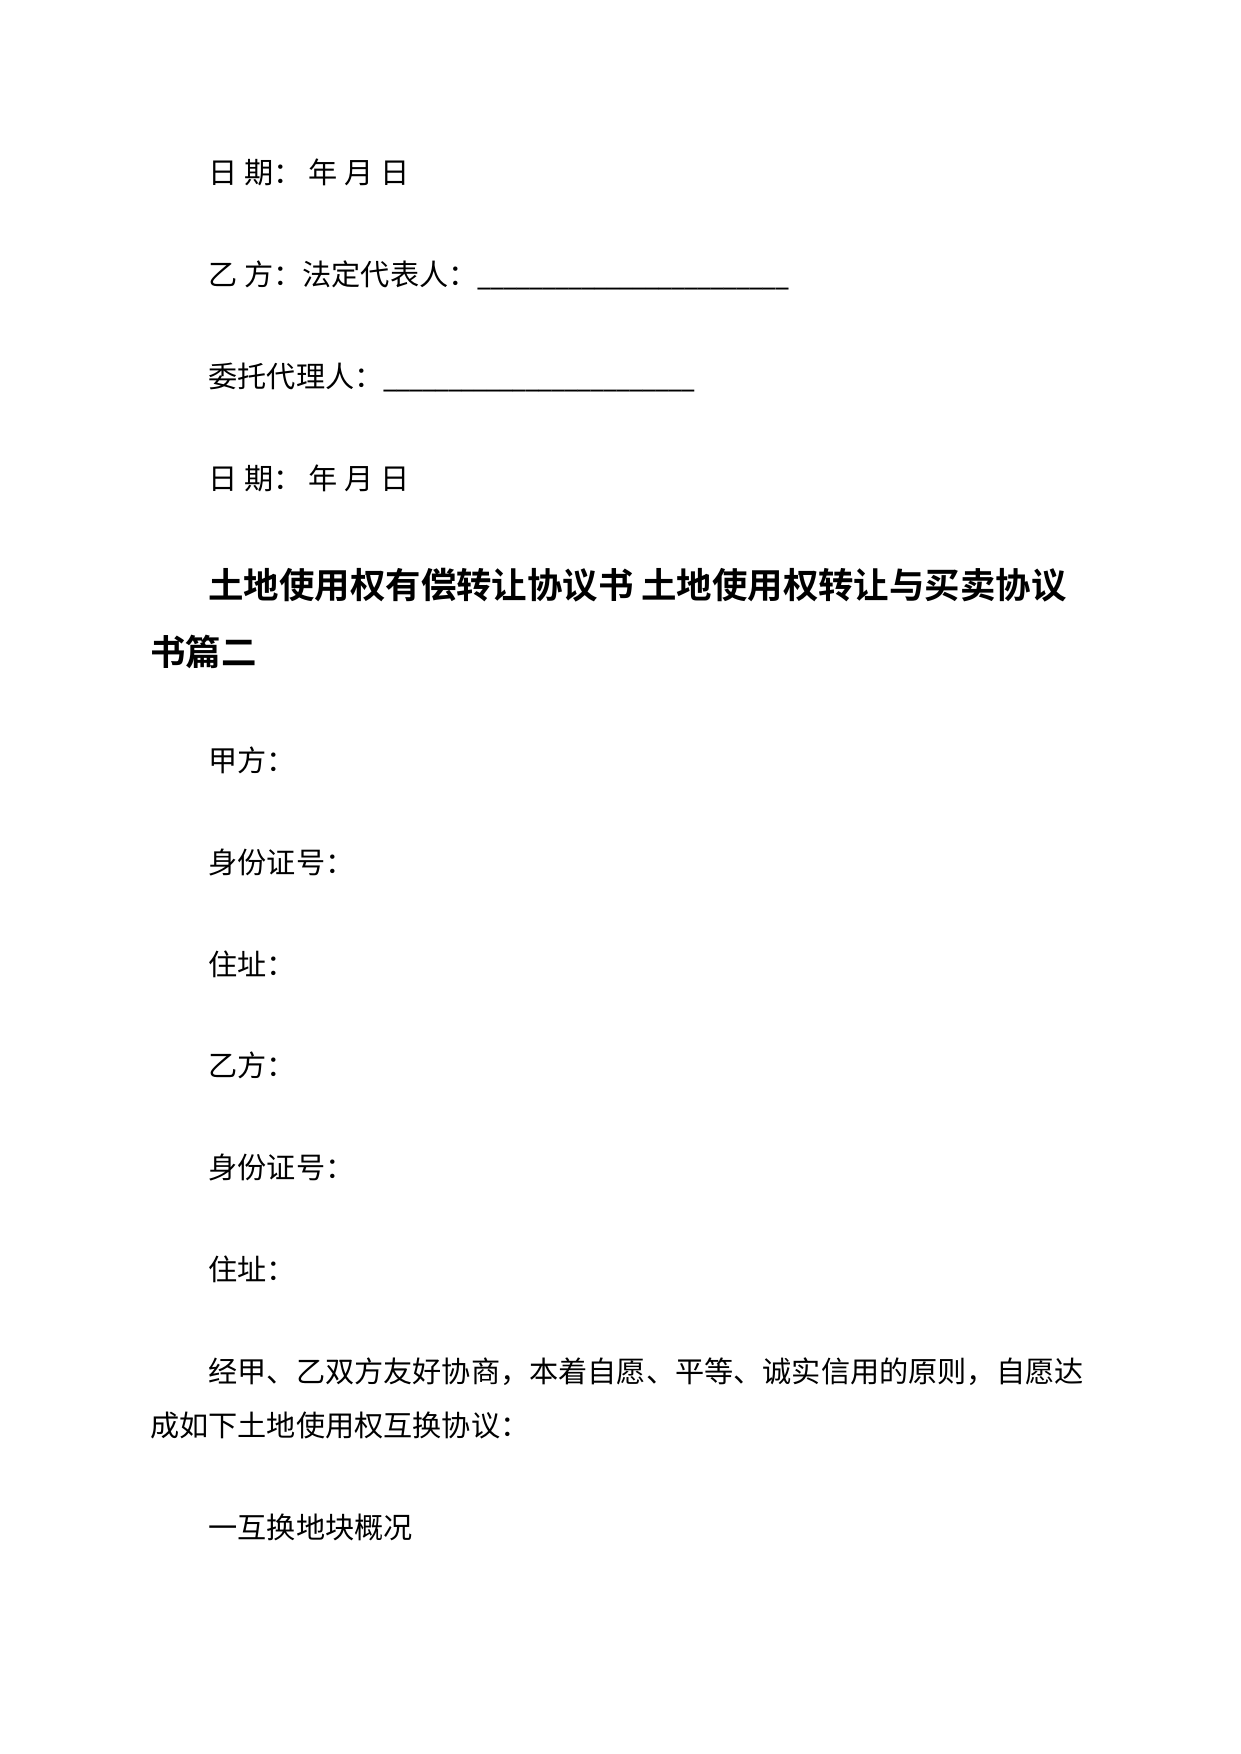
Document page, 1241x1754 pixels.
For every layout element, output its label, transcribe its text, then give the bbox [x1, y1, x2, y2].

text 委托代理人：________________________ [150, 354, 1090, 396]
text 甲方： [150, 737, 1090, 780]
text 日 期： 年 月 日 [150, 456, 1090, 498]
text 经甲、乙双方友好协商，本着自愿、平等、诚实信用的原则，自愿达成如下土地使用权互换协议： [150, 1348, 1090, 1445]
text 身份证号： [150, 839, 1090, 882]
text 身份证号： [150, 1144, 1090, 1187]
text 日 期： 年 月 日 [150, 150, 1090, 192]
text 乙 方：法定代表人：________________________ [150, 252, 1090, 294]
text 一互换地块概况 [150, 1505, 1090, 1547]
text 住址： [150, 1246, 1090, 1289]
text 住址： [150, 941, 1090, 983]
text 土地使用权有偿转让协议书 土地使用权转让与买卖协议书篇二 [150, 557, 1090, 675]
text 乙方： [150, 1043, 1090, 1085]
